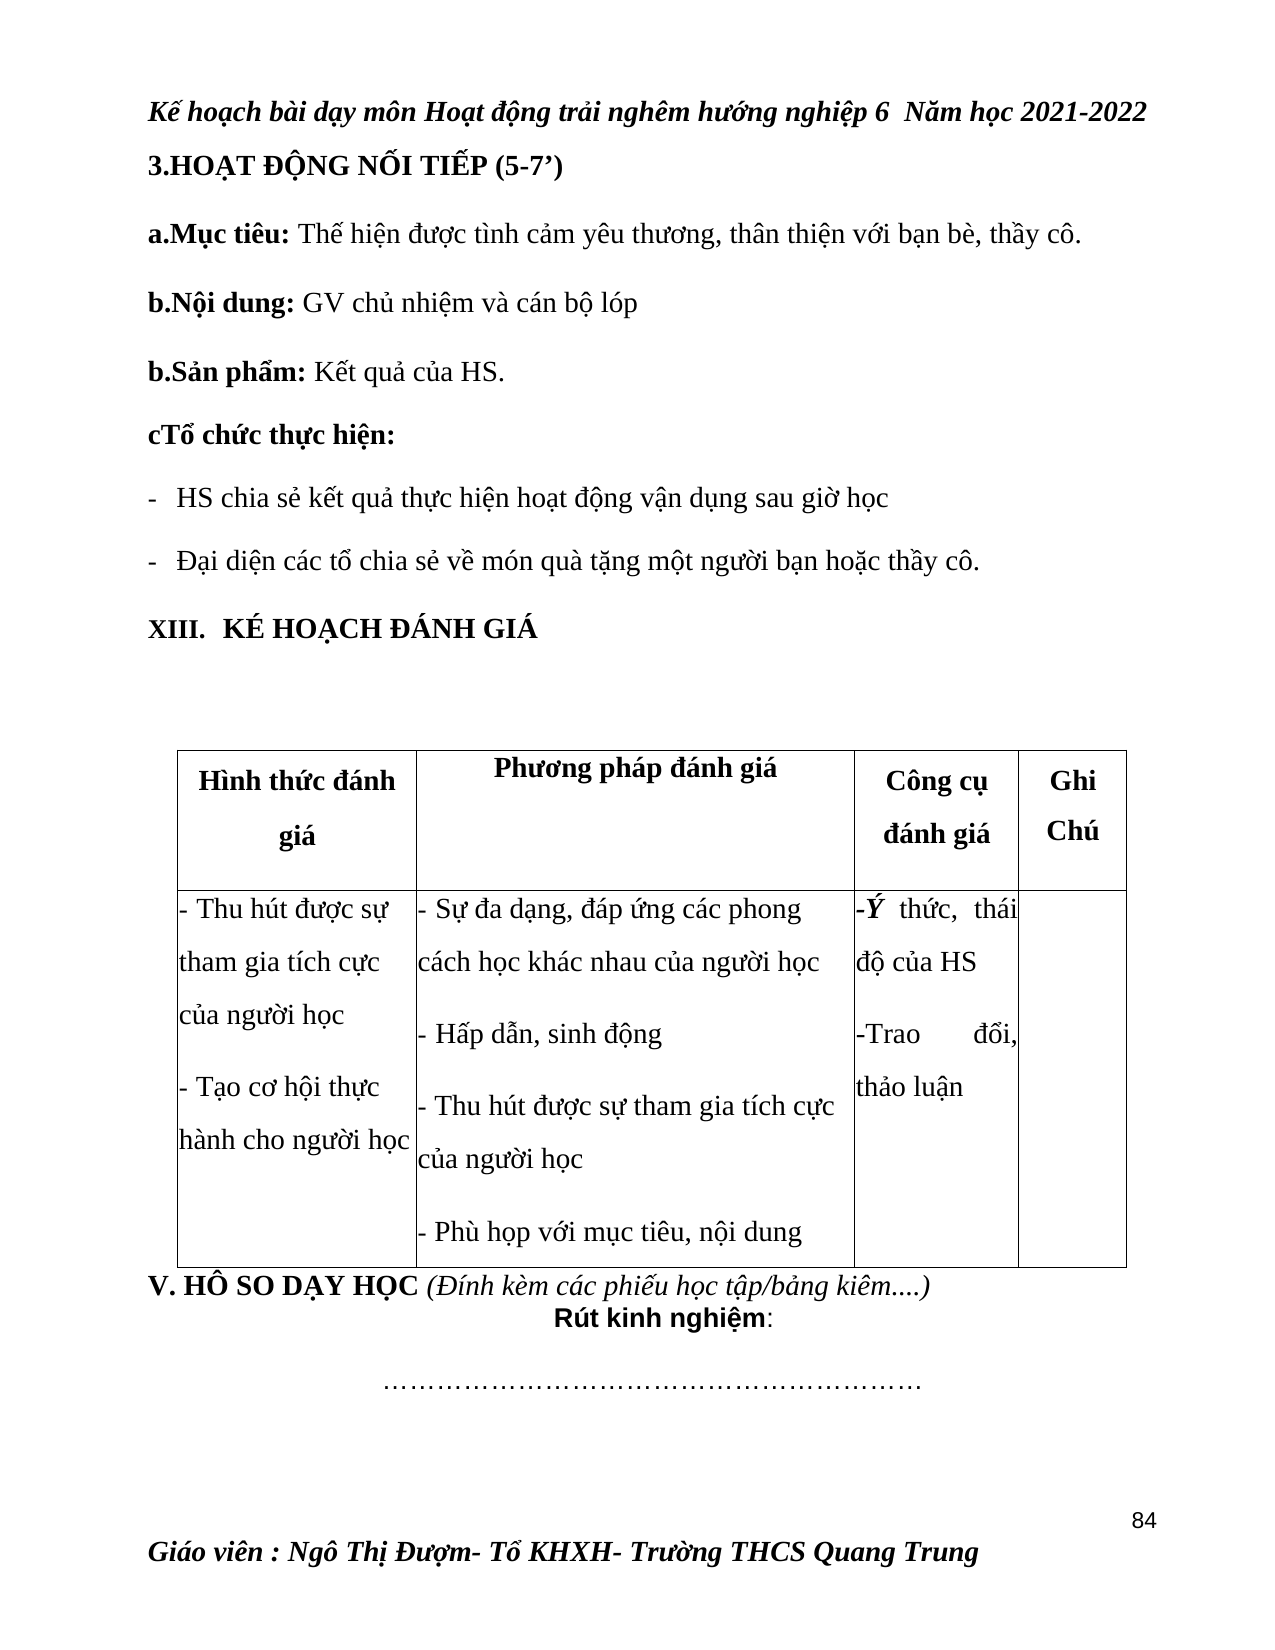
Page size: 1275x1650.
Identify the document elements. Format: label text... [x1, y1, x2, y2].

text b.Sản phẩm: Kết quả của HS. [148, 354, 1157, 388]
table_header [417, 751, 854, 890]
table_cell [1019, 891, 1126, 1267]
text Rút kinh nghiệm: [148, 1302, 1157, 1333]
subtitle cTổ chức thực hiện: [148, 417, 1157, 451]
subtitle KÉ HOẠCH ĐÁNH GIÁ [148, 612, 1157, 645]
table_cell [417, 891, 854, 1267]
text V. HÔ SO DẠY HỌC (Đính kèm các phiếu học tập/bảng kiêm....) [148, 1268, 1157, 1302]
text a.Mục tiêu: Thế hiện được tình cảm yêu thương, thân thiện với bạn bè, thầy cô. [148, 217, 1157, 250]
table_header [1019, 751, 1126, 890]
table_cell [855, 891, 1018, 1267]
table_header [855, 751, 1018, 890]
text b.Nội dung: GV chủ nhiệm và cán bộ lóp [148, 286, 1157, 319]
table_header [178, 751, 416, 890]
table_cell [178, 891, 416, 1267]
list Đại diện các tổ chia sẻ về món quà tặng một người bạn hoặc thầy cô. [148, 543, 1157, 576]
subtitle 3.HOẠT ĐỘNG NỐI TIẾP (5-7’) [148, 148, 1157, 181]
text …………………………………………………… [148, 1364, 1157, 1395]
list HS chia sẻ kết quả thực hiện hoạt động vận dụng sau giờ học [148, 480, 1157, 513]
